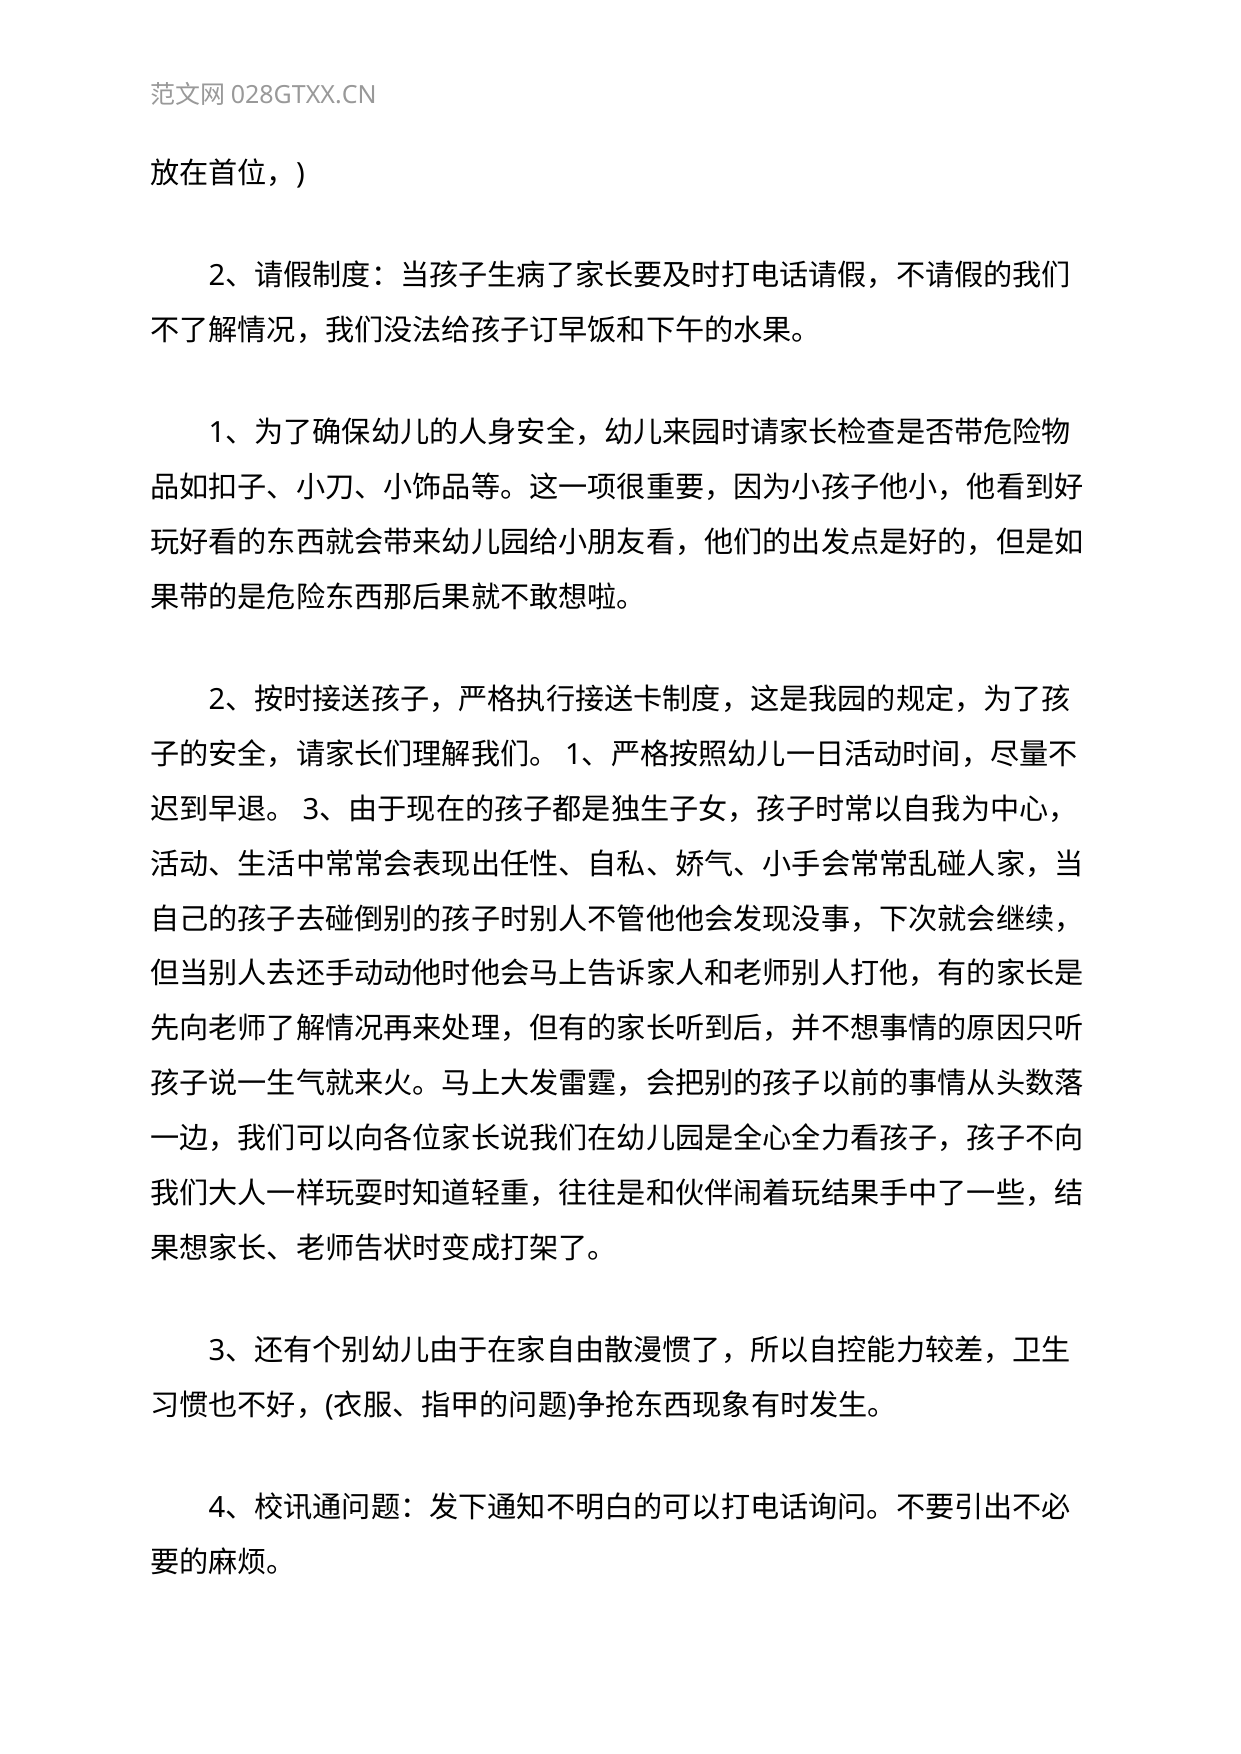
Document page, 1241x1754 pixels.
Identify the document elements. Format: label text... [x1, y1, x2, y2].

text 2、按时接送孩子，严格执行接送卡制度，这是我园的规定，为了孩子的安全，请家长们理解我们。 1、严格按照幼儿一日活动时间，尽量不迟到早退。 3、由于现在的孩子都是独生子女，孩子时常以自我为中心，活动、生活中常常会表现出任性、自私、娇气、小手会常常乱碰人家，当自己的孩子去碰倒别的孩子时别人不管他他会发现没事，下次就会继续，但当别人去还手动动他时他会马上告诉家人和老师别人打他，有的家长是先向老师了解情况再来处理，但有的家长听到后，并不想事情的原因只听孩子说一生气就来火。马上大发雷霆，会把别的孩子以前的事情从头数落一边，我们可以向各位家长说我们在幼儿园是全心全力看孩子，孩子不向我们大人一样玩耍时知道轻重，往往是和伙伴闹着玩结果手中了一些，结果想家长、老师告状时变成打架了。 [150, 675, 1090, 1267]
text 4、校讯通问题：发下通知不明白的可以打电话询问。不要引出不必要的麻烦。 [150, 1483, 1090, 1581]
text 2、请假制度：当孩子生病了家长要及时打电话请假，不请假的我们不了解情况，我们没法给孩子订早饭和下午的水果。 [150, 252, 1090, 349]
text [150, 150, 1090, 192]
text 1、为了确保幼儿的人身安全，幼儿来园时请家长检查是否带危险物品如扣子、小刀、小饰品等。这一项很重要，因为小孩子他小，他看到好玩好看的东西就会带来幼儿园给小朋友看，他们的出发点是好的，但是如果带的是危险东西那后果就不敢想啦。 [150, 409, 1090, 616]
text 3、还有个别幼儿由于在家自由散漫惯了，所以自控能力较差，卫生习惯也不好，(衣服、指甲的问题)争抢东西现象有时发生。 [150, 1326, 1090, 1424]
